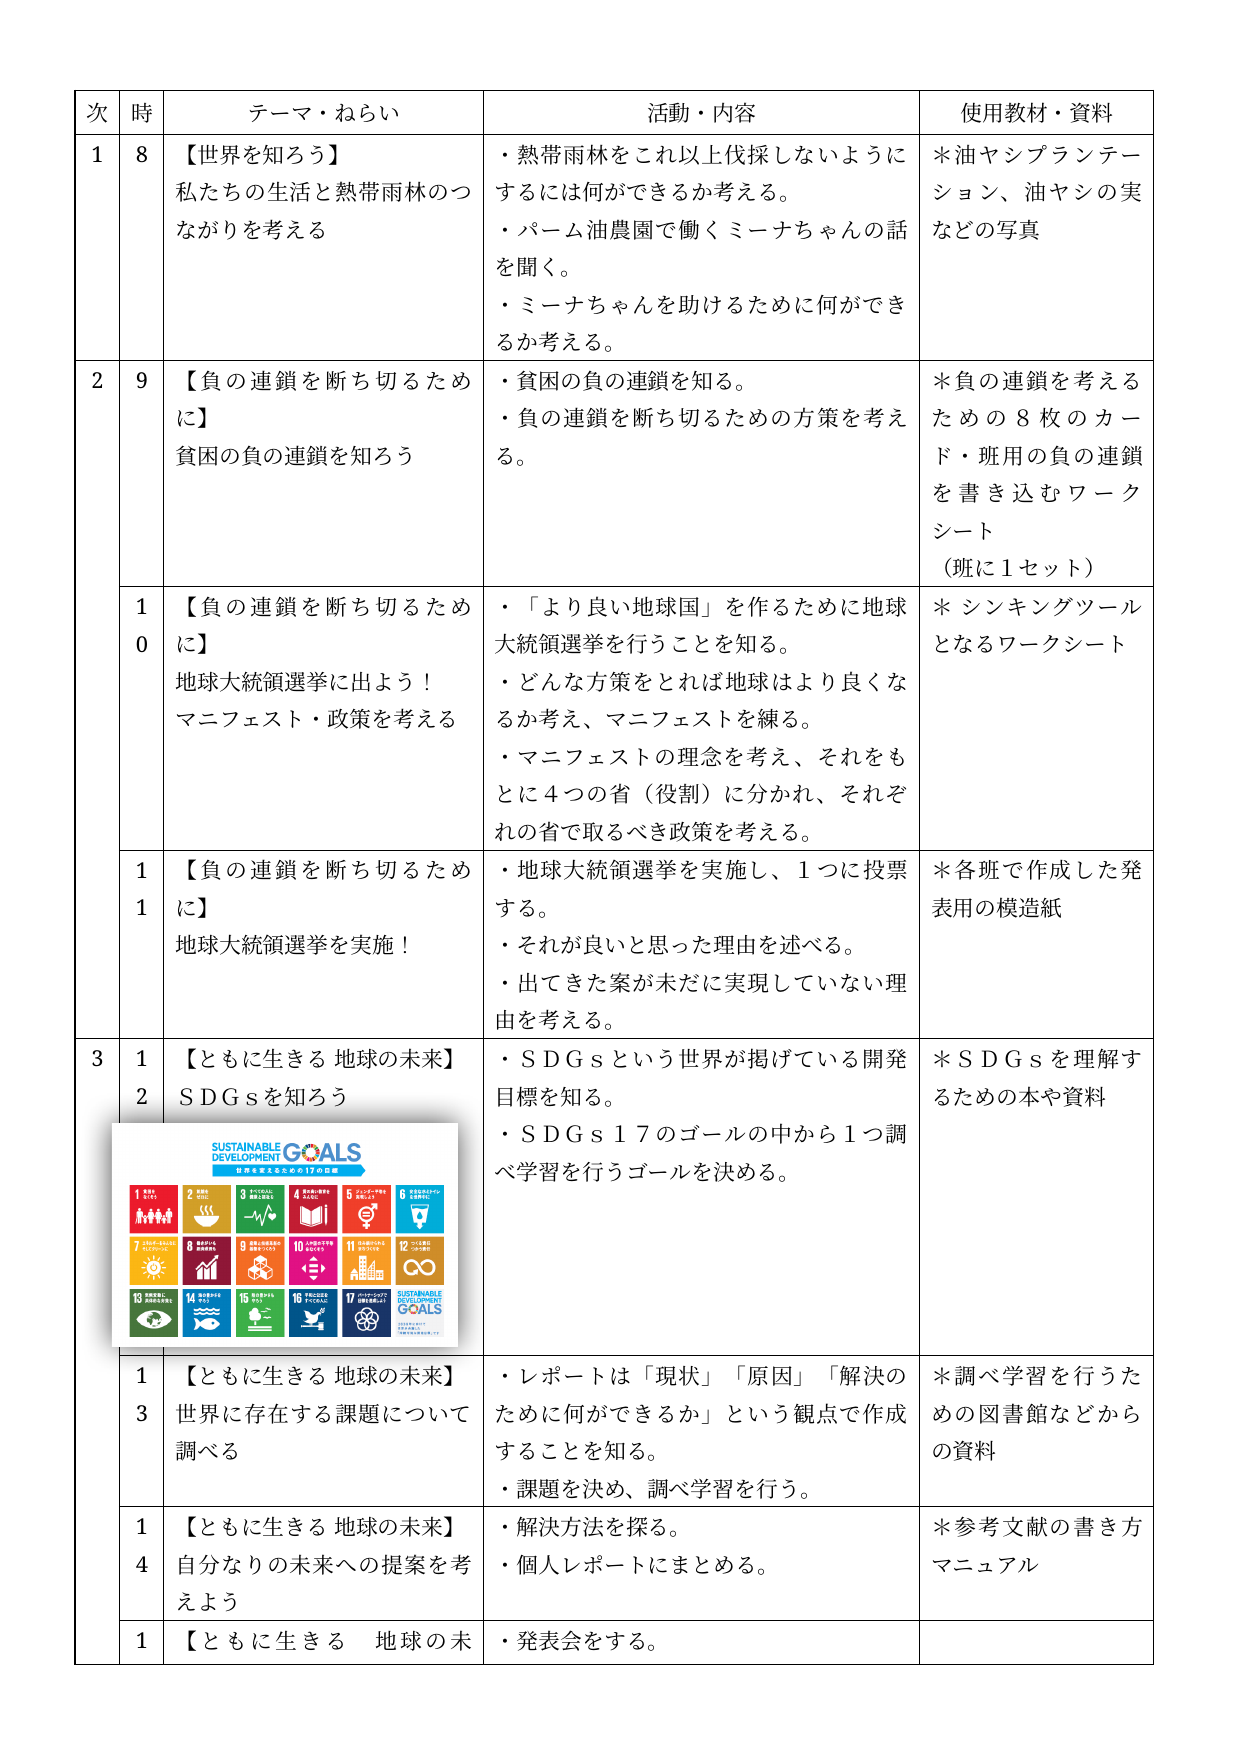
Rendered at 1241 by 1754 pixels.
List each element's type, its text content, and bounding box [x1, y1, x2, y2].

table_cell 10 [120, 587, 163, 850]
table_cell 【負の連鎖を断ち切るために】 貧困の負の連鎖を知ろう [164, 361, 483, 586]
table_cell 12 [120, 1039, 163, 1100]
table_cell 9 [120, 361, 163, 586]
table_header テーマ・ねらい [164, 91, 483, 134]
table_cell 8 [120, 135, 163, 360]
table_cell 【負の連鎖を断ち切るために】 地球大統領選挙を実施！ [164, 851, 483, 1038]
table_cell ・「より良い地球国」を作るために地球大統領選挙を行うことを知る。 ・どんな方策をとれば地球はより良くなるか考え、マニフェストを練る。 ・マニフェストの理念を考え、それをもとに４つの省（役割）に分かれ、それぞれの省で取るべき政策を考える。 [484, 587, 919, 850]
table_cell ・地球大統領選挙を実施し、１つに投票する。 ・それが良いと思った理由を述べる。 ・出てきた案が未だに実現していない理由を考える。 [484, 851, 919, 1038]
table_cell 【世界を知ろう】 私たちの生活と熱帯雨林のつながりを考える [164, 135, 483, 360]
table_cell ＊ シンキングツールとなるワークシート [920, 587, 1153, 850]
table_cell ・貧困の負の連鎖を知る。 ・負の連鎖を断ち切るための方策を考える。 [484, 361, 919, 586]
table_cell ＊油ヤシプランテーション、油ヤシの実などの写真 [920, 135, 1153, 360]
table_cell 【ともに生きる 地球の未来】 自分なりの未来への提案を考えよう [164, 1507, 483, 1620]
table_header 活動・内容 [484, 91, 919, 134]
table_cell ・発表会をする。 [484, 1621, 919, 1663]
table_header 次 [76, 91, 119, 134]
table_cell ＊ＳＤＧｓを理解するための本や資料 [920, 1039, 1153, 1355]
table_cell 【負の連鎖を断ち切るために】 地球大統領選挙に出よう！ マニフェスト・政策を考える [164, 587, 483, 850]
table_cell [920, 1621, 1153, 1663]
table_cell 1 [76, 135, 119, 360]
table_cell 13 [120, 1367, 163, 1506]
table_header 使用教材・資料 [920, 91, 1153, 134]
table_cell 11 [120, 851, 163, 1038]
table_cell 3 [76, 1039, 119, 1663]
table_header 時 [120, 91, 163, 134]
table_cell ・レポートは「現状」「原因」「解決のために何ができるか」という観点で作成することを知る。 ・課題を決め、調べ学習を行う。 [484, 1356, 919, 1506]
table_cell 15 [120, 1621, 163, 1663]
table_cell ・ＳＤＧｓという世界が掲げている開発目標を知る。 ・ＳＤＧｓ１７のゴールの中から１つ調べ学習を行うゴールを決める。 [484, 1039, 919, 1355]
table_cell ＊負の連鎖を考えるための８枚のカード・班用の負の連鎖を書き込むワークシート （班に１セット） [920, 361, 1153, 586]
table_cell 14 [120, 1507, 163, 1620]
table_cell 【ともに生きる 地球の未来】 世界に存在する課題について調べる [164, 1356, 483, 1506]
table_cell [164, 1621, 483, 1663]
table_cell ＊調べ学習を行うための図書館などからの資料 [920, 1356, 1153, 1506]
table_cell 【ともに生きる 地球の未来】 ＳＤＧｓを知ろう [164, 1039, 483, 1355]
table_cell ＊各班で作成した発表用の模造紙 [920, 851, 1153, 1038]
table_cell ＊参考文献の書き方マニュアル [920, 1507, 1153, 1620]
table_cell 2 [76, 361, 119, 1038]
table_cell ・解決方法を探る。 ・個人レポートにまとめる。 [484, 1507, 919, 1620]
table_cell ・熱帯雨林をこれ以上伐採しないようにするには何ができるか考える。 ・パーム油農園で働くミーナちゃんの話を聞く。 ・ミーナちゃんを助けるために何ができるか考える。 [484, 135, 919, 360]
